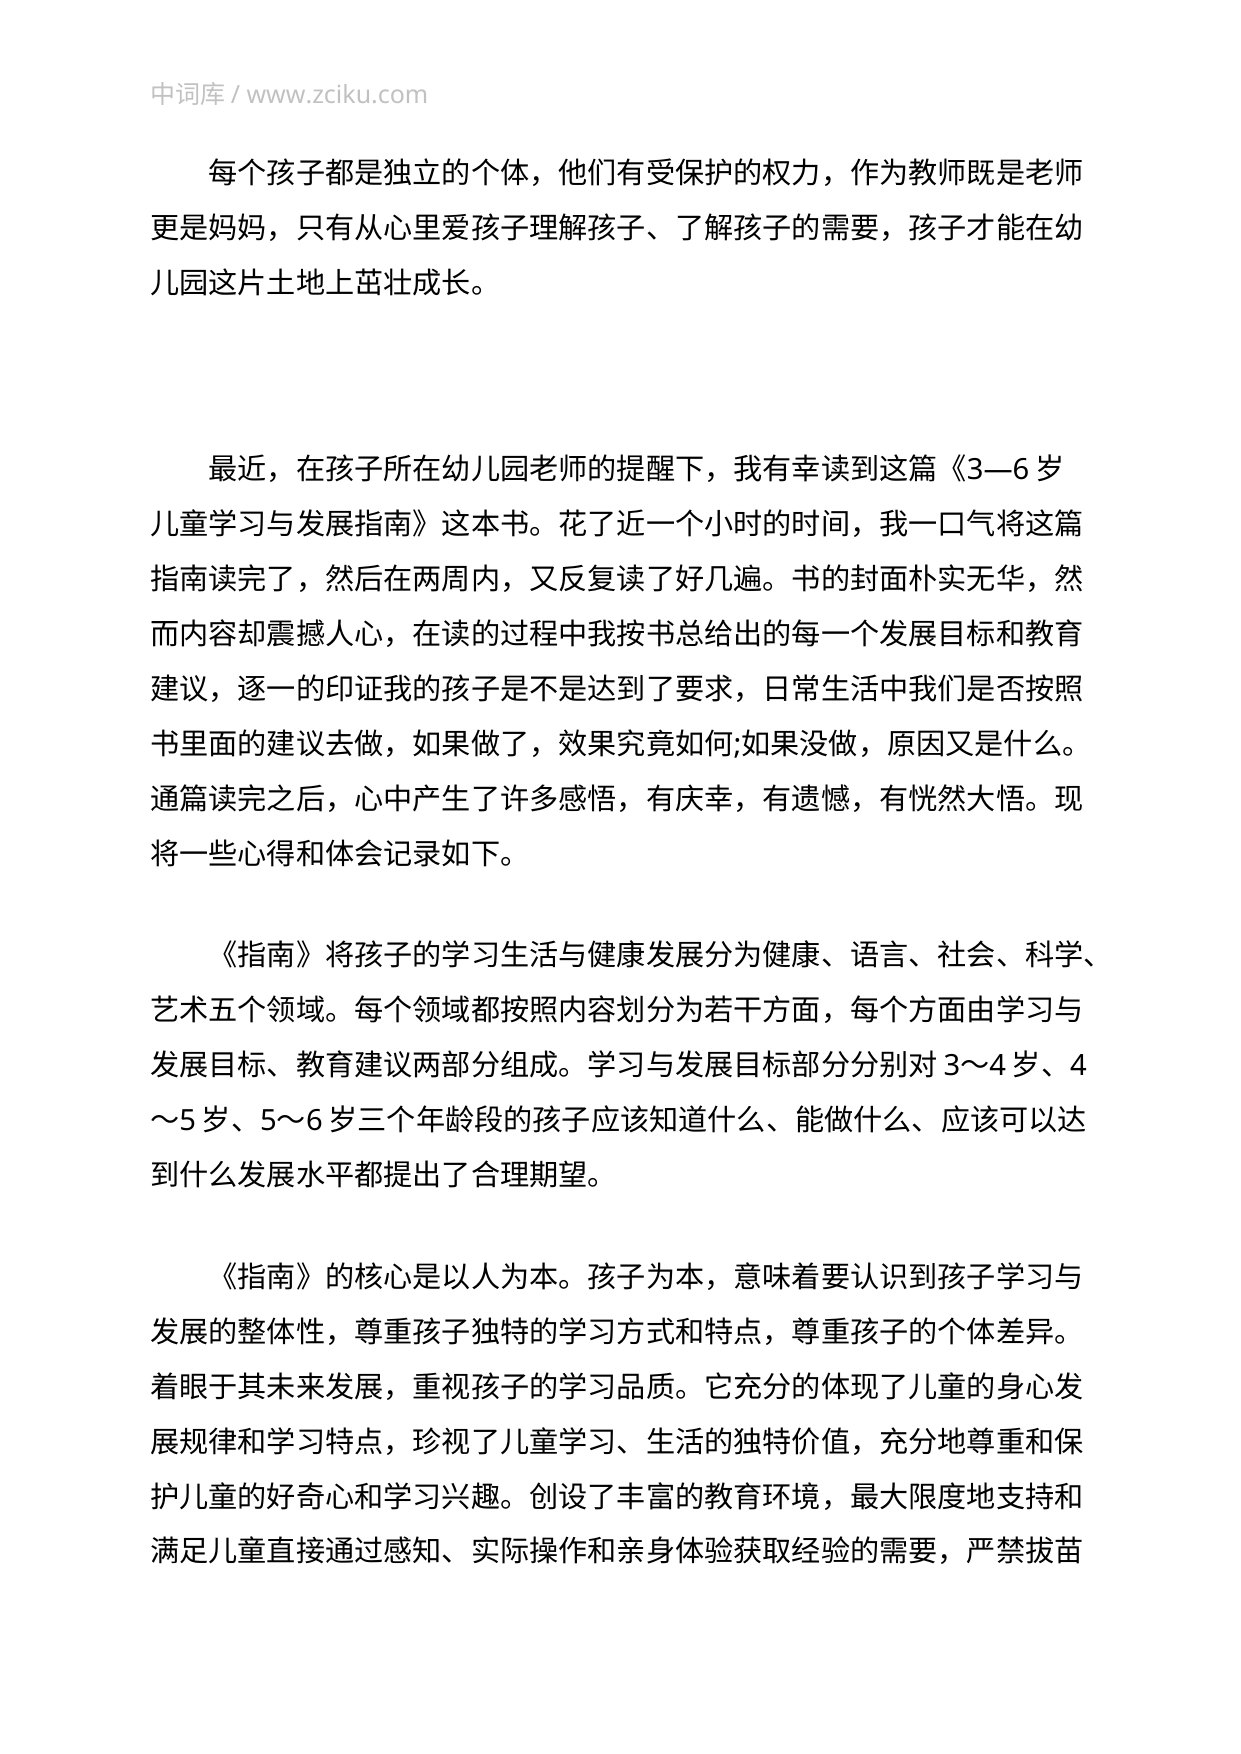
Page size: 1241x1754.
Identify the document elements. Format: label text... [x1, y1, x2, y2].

text 最近，在孩子所在幼儿园老师的提醒下，我有幸读到这篇《3—6岁儿童学习与发展指南》这本书。花了近一个小时的时间，我一口气将这篇指南读完了，然后在两周内，又反复读了好几遍。书的封面朴实无华，然而内容却震撼人心，在读的过程中我按书总给出的每一个发展目标和教育建议，逐一的印证我的孩子是不是达到了要求，日常生活中我们是否按照书里面的建议去做，如果做了，效果究竟如何;如果没做，原因又是什么。通篇读完之后，心中产生了许多感悟，有庆幸，有遗憾，有恍然大悟。现将一些心得和体会记录如下。 [150, 446, 1090, 872]
text 《指南》将孩子的学习生活与健康发展分为健康、语言、社会、科学、艺术五个领域。每个领域都按照内容划分为若干方面，每个方面由学习与发展目标、教育建议两部分组成。学习与发展目标部分分别对3～4岁、4～5岁、5～6岁三个年龄段的孩子应该知道什么、能做什么、应该可以达到什么发展水平都提出了合理期望。 [150, 932, 1090, 1194]
text 每个孩子都是独立的个体，他们有受保护的权力，作为教师既是老师更是妈妈，只有从心里爱孩子理解孩子、了解孩子的需要，孩子才能在幼儿园这片土地上茁壮成长。 [150, 150, 1090, 302]
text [150, 1253, 1090, 1570]
